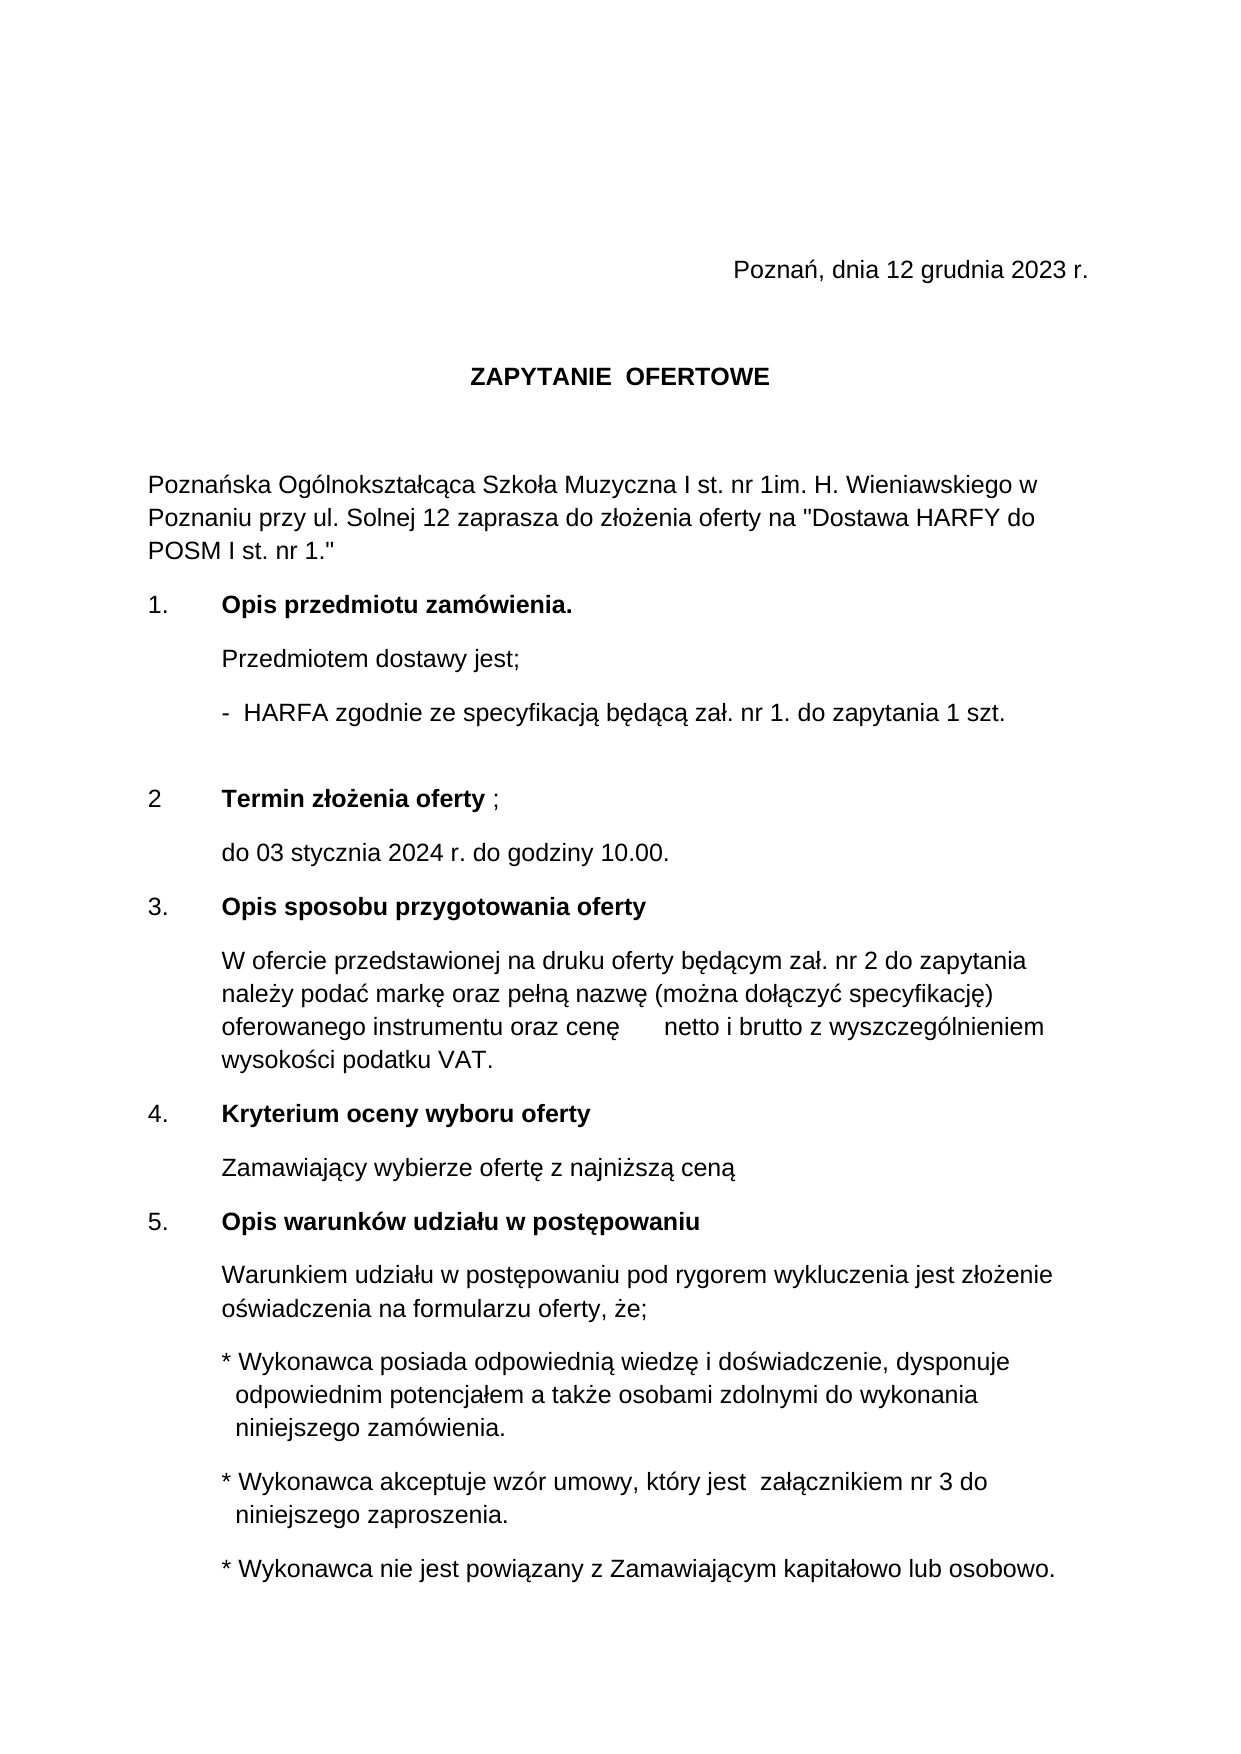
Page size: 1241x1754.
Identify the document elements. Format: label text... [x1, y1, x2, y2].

text Poznań, dnia 12 grudnia 2023 r. [148, 254, 1093, 283]
text do 03 stycznia 2024 r. do godziny 10.00. [148, 838, 1093, 867]
text W ofercie przedstawionej na druku oferty będącym zał. nr 2 do zapytania należy podać markę oraz pełną nazwę (można dołączyć specyfikację) oferowanego instrumentu oraz cenę netto i brutto z wyszczególnieniem wysokości podatku VAT. [148, 946, 1093, 1074]
text Poznańska Ogólnokształcąca Szkoła Muzyczna I st. nr 1im. H. Wieniawskiego w Poznaniu przy ul. Solnej 12 zaprasza do złożenia oferty na "Dostawa HARFY do POSM I st. nr 1." [148, 470, 1093, 565]
text Przedmiotem dostawy jest; [148, 644, 1093, 672]
text 4. Kryterium oceny wyboru oferty [148, 1099, 1093, 1128]
text 5. Opis warunków udziału w postępowaniu [148, 1207, 1093, 1235]
text * Wykonawca posiada odpowiednią wiedzę i doświadczenie, dysponuje odpowiednim potencjałem a także osobami zdolnymi do wykonania niniejszego zamówienia. [148, 1347, 1093, 1442]
text Warunkiem udziału w postępowaniu pod rygorem wykluczenia jest złożenie oświadczenia na formularzu oferty, że; [148, 1261, 1093, 1322]
text ZAPYTANIE OFERTOWE [148, 362, 1093, 391]
text 1. Opis przedmiotu zamówienia. [148, 590, 1093, 619]
text * Wykonawca nie jest powiązany z Zamawiającym kapitałowo lub osobowo. [148, 1554, 1093, 1583]
text * Wykonawca akceptuje wzór umowy, który jest załącznikiem nr 3 do niniejszego zaproszenia. [148, 1467, 1093, 1529]
text 2 Termin złożenia oferty ; [148, 784, 1093, 813]
text Zamawiający wybierze ofertę z najniższą ceną [148, 1153, 1093, 1182]
text 3. Opis sposobu przygotowania oferty [148, 892, 1093, 921]
text - HARFA zgodnie ze specyfikacją będącą zał. nr 1. do zapytania 1 szt. [148, 698, 1093, 759]
